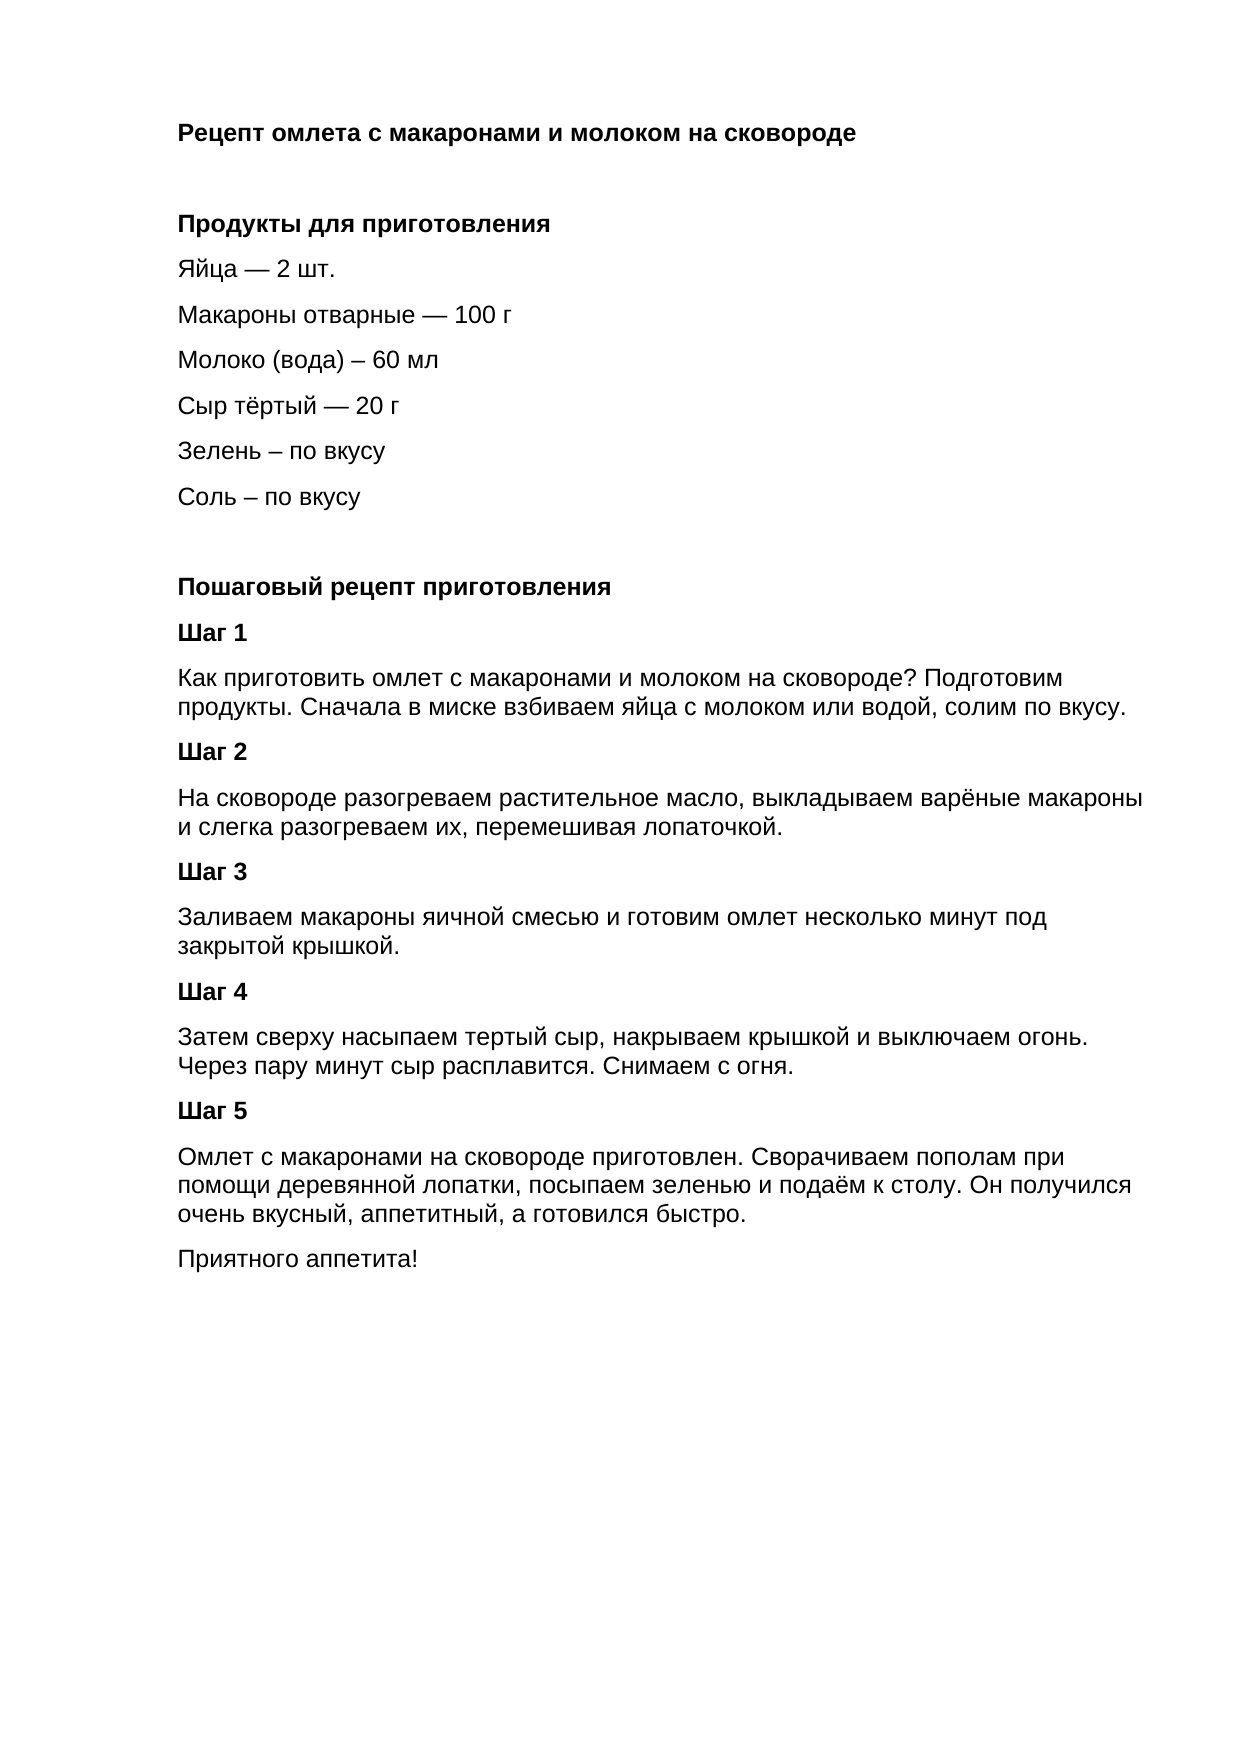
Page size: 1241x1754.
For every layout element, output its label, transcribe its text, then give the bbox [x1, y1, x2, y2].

text Рецепт омлета с макаронами и молоком на сковороде [177, 118, 1152, 147]
text Как приготовить омлет с макаронами и молоком на сковороде? Подготовим продукты. Сначала в миске взбиваем яйца с молоком или водой, солим по вкусу. [177, 663, 1152, 721]
text Шаг 5 [177, 1096, 1152, 1125]
text Шаг 4 [177, 976, 1152, 1005]
text Зелень – по вкусу [177, 436, 1152, 465]
text Шаг 1 [177, 618, 1152, 646]
text Сыр тёртый — 20 г [177, 391, 1152, 419]
text Продукты для приготовления [177, 209, 1152, 238]
text Пошаговый рецепт приготовления [177, 572, 1152, 601]
text Макароны отварные — 100 г [177, 300, 1152, 328]
text Заливаем макароны яичной смесью и готовим омлет несколько минут под закрытой крышкой. [177, 902, 1152, 960]
text Яйца — 2 шт. [177, 254, 1152, 283]
text Молоко (вода) – 60 мл [177, 345, 1152, 374]
text Шаг 2 [177, 737, 1152, 766]
text Приятного аппетита! [177, 1244, 1152, 1273]
text Соль – по вкусу [177, 481, 1152, 510]
text Шаг 3 [177, 857, 1152, 886]
text Омлет с макаронами на сковороде приготовлен. Сворачиваем пополам при помощи деревянной лопатки, посыпаем зеленью и подаём к столу. Он получился очень вкусный, аппетитный, а готовился быстро. [177, 1141, 1152, 1228]
text На сковороде разогреваем растительное масло, выкладываем варёные макароны и слегка разогреваем их, перемешивая лопаточкой. [177, 783, 1152, 840]
text Затем сверху насыпаем тертый сыр, накрываем крышкой и выключаем огонь. Через пару минут сыр расплавится. Снимаем с огня. [177, 1022, 1152, 1079]
